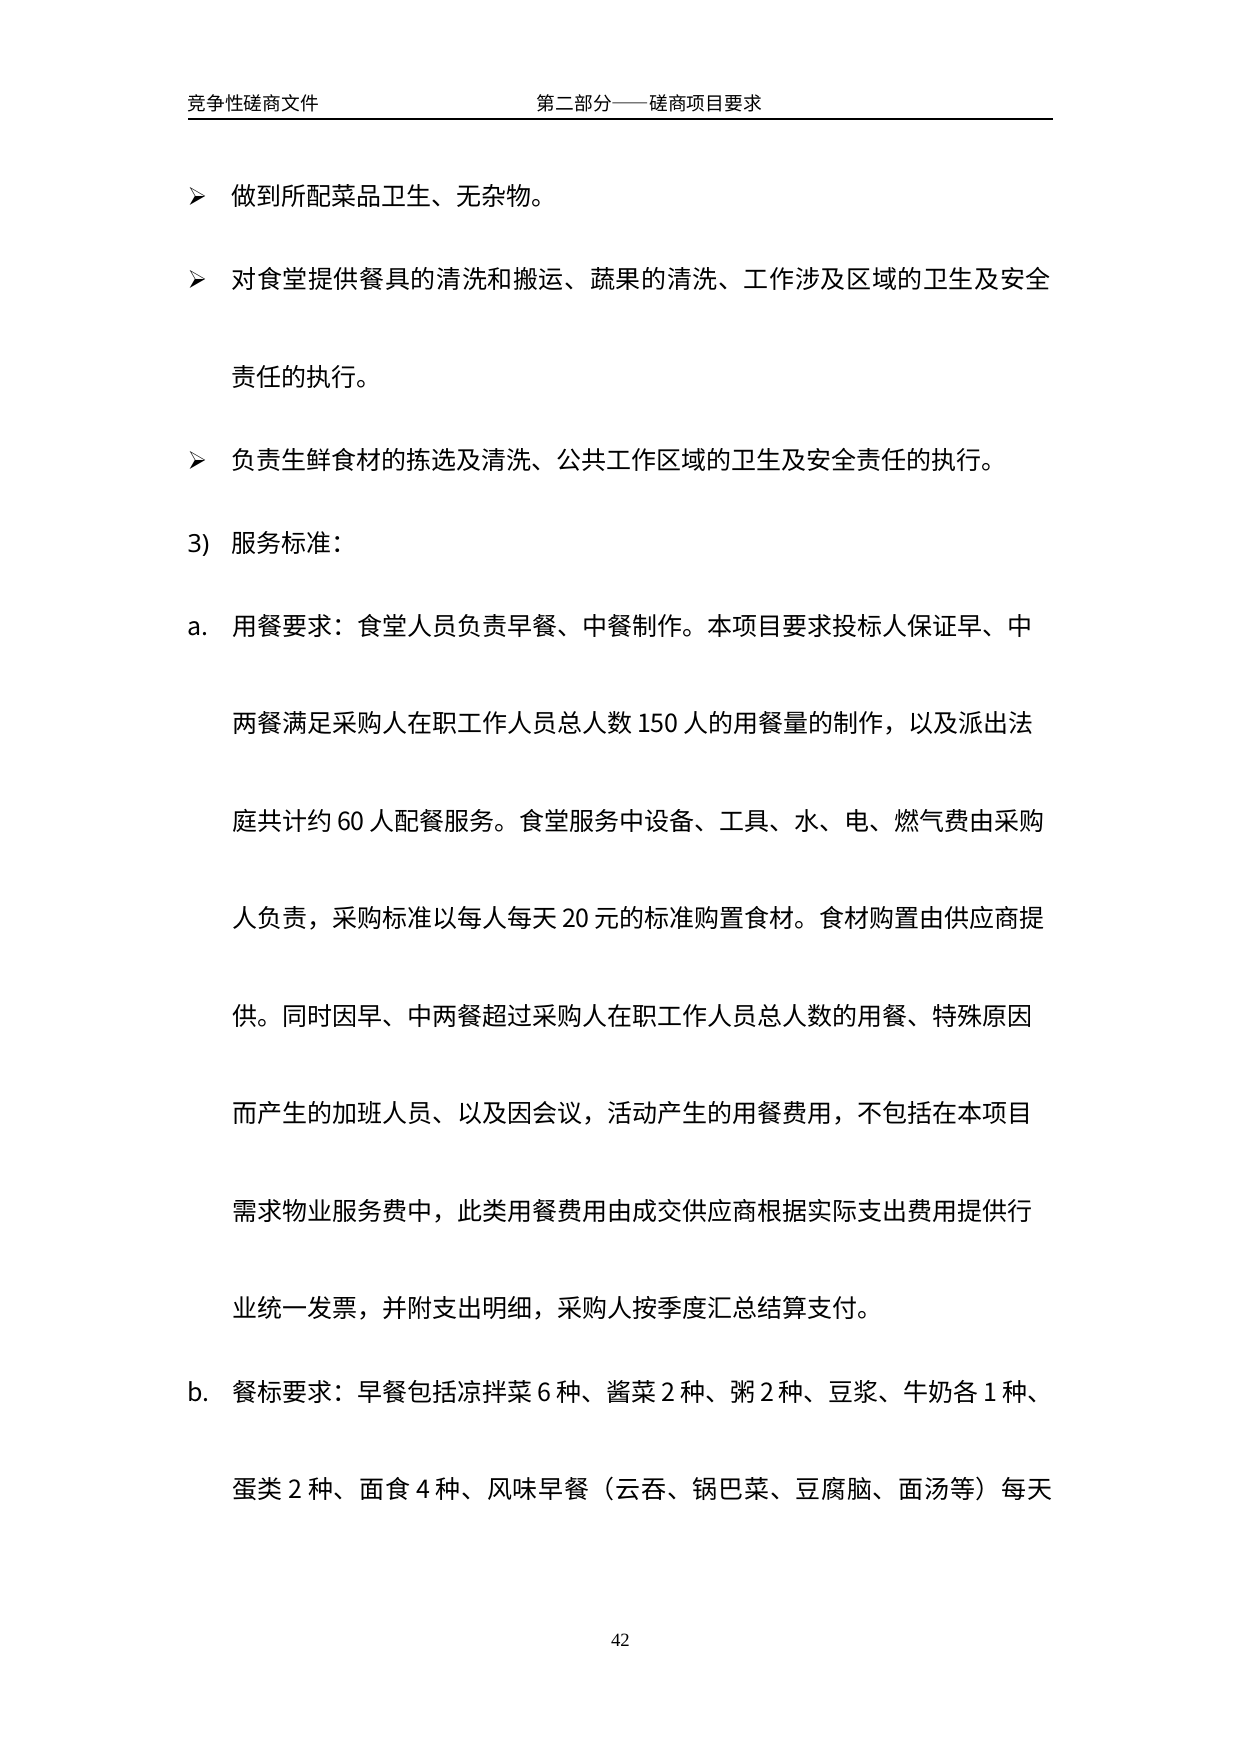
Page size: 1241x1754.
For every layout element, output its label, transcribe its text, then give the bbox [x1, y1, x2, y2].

list 做到所配菜品卫生、无杂物。 [187, 162, 1053, 227]
list 用餐要求：食堂人员负责早餐、中餐制作。本项目要求投标人保证早、中两餐满足采购人在职工作人员总人数150人的用餐量的制作，以及派出法庭共计约60人配餐服务。食堂服务中设备、工具、水、电、燃气费由采购人负责，采购标准以每人每天20元的标准购置食材。食材购置由供应商提供。同时因早、中两餐超过采购人在职工作人员总人数的用餐、特殊原因而产生的加班人员、以及因会议，活动产生的用餐费用，不包括在本项目需求物业服务费中，此类用餐费用由成交供应商根据实际支出费用提供行业统一发票，并附支出明细，采购人按季度汇总结算支付。 [187, 592, 1053, 1339]
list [187, 1358, 1053, 1520]
list 对食堂提供餐具的清洗和搬运、蔬果的清洗、工作涉及区域的卫生及安全责任的执行。 [187, 245, 1053, 408]
list 服务标准： [187, 509, 1053, 574]
list 负责生鲜食材的拣选及清洗、公共工作区域的卫生及安全责任的执行。 [187, 426, 1053, 491]
